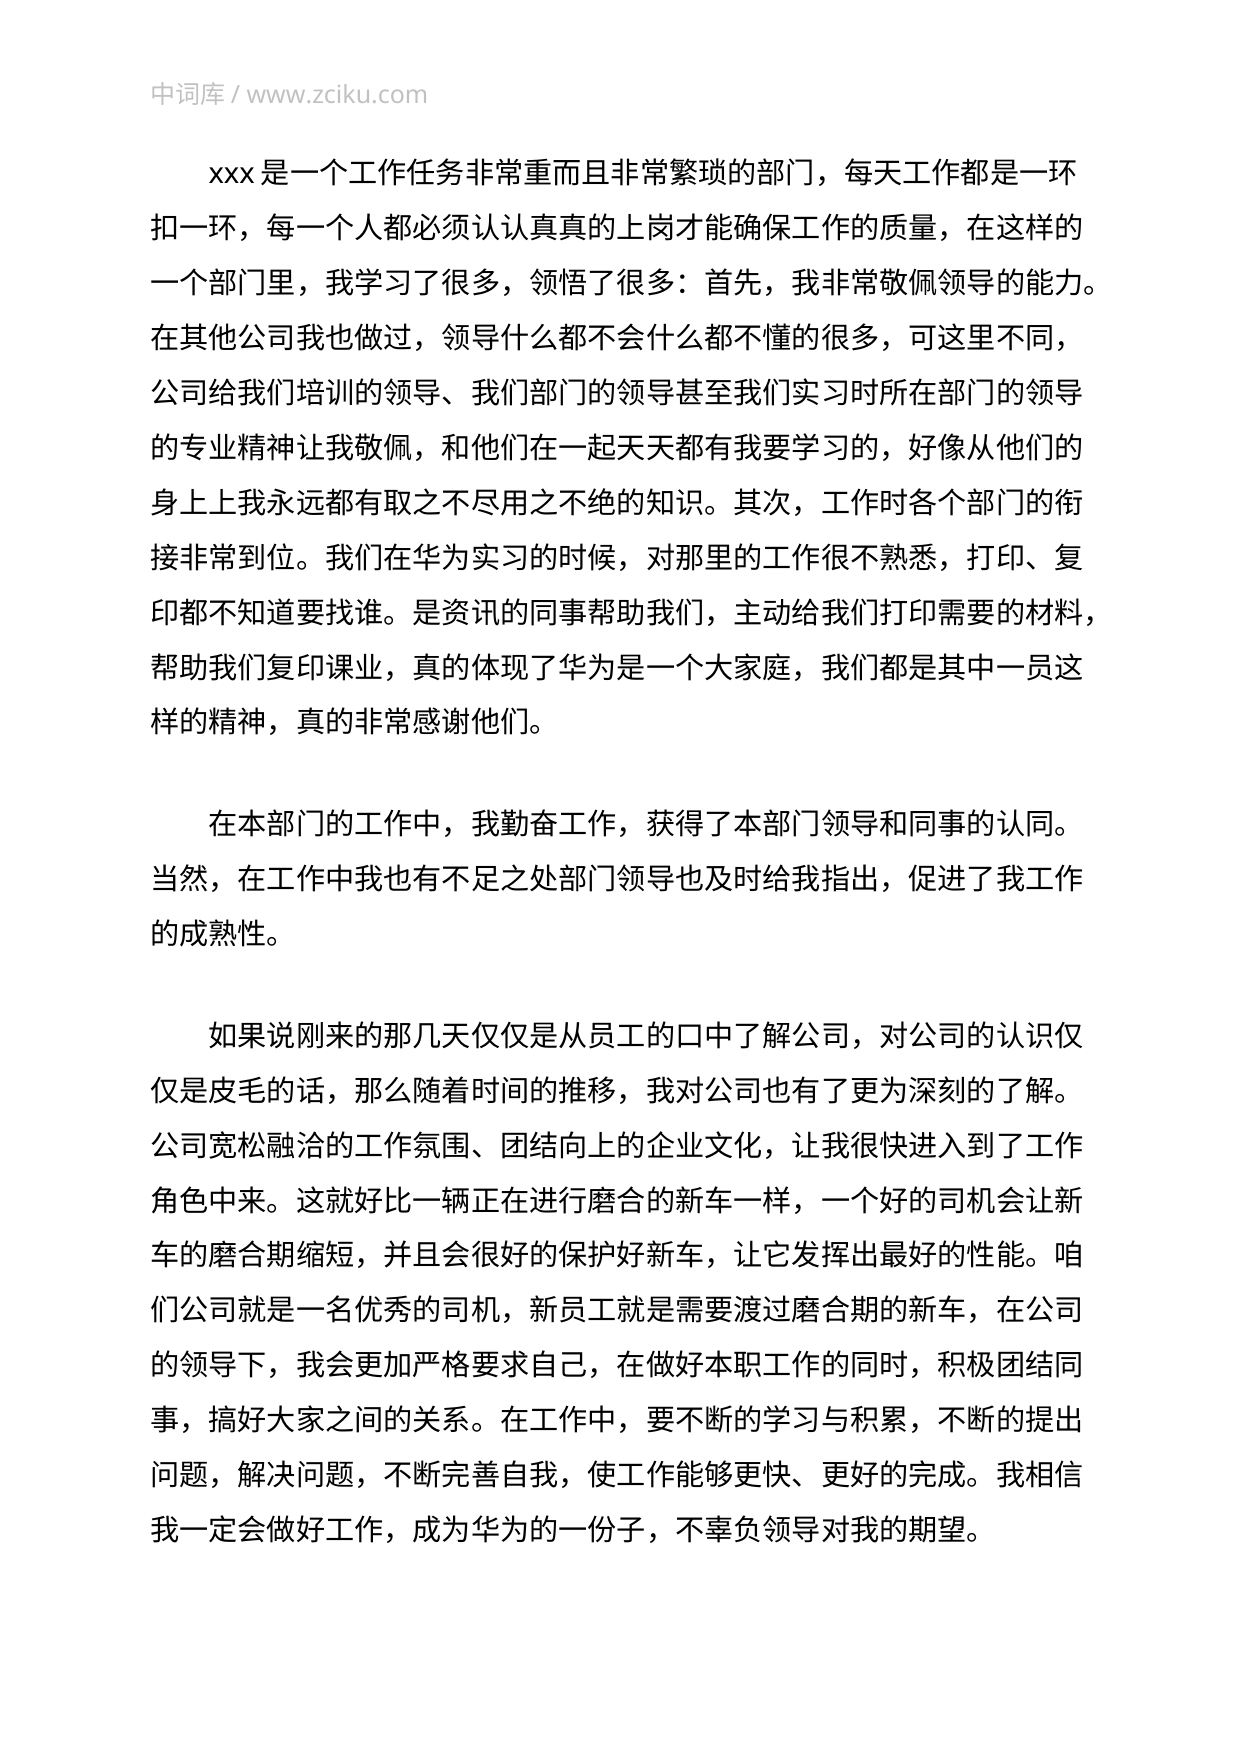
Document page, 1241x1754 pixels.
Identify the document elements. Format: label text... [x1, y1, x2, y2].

text xxx是一个工作任务非常重而且非常繁琐的部门，每天工作都是一环扣一环，每一个人都必须认认真真的上岗才能确保工作的质量，在这样的一个部门里，我学习了很多，领悟了很多：首先，我非常敬佩领导的能力。在其他公司我也做过，领导什么都不会什么都不懂的很多，可这里不同，公司给我们培训的领导、我们部门的领导甚至我们实习时所在部门的领导的专业精神让我敬佩，和他们在一起天天都有我要学习的，好像从他们的身上上我永远都有取之不尽用之不绝的知识。其次，工作时各个部门的衔接非常到位。我们在华为实习的时候，对那里的工作很不熟悉，打印、复印都不知道要找谁。是资讯的同事帮助我们，主动给我们打印需要的材料，帮助我们复印课业，真的体现了华为是一个大家庭，我们都是其中一员这样的精神，真的非常感谢他们。 [150, 150, 1090, 741]
text 如果说刚来的那几天仅仅是从员工的口中了解公司，对公司的认识仅仅是皮毛的话，那么随着时间的推移，我对公司也有了更为深刻的了解。公司宽松融洽的工作氛围、团结向上的企业文化，让我很快进入到了工作角色中来。这就好比一辆正在进行磨合的新车一样，一个好的司机会让新车的磨合期缩短，并且会很好的保护好新车，让它发挥出最好的性能。咱们公司就是一名优秀的司机，新员工就是需要渡过磨合期的新车，在公司的领导下，我会更加严格要求自己，在做好本职工作的同时，积极团结同事，搞好大家之间的关系。在工作中，要不断的学习与积累，不断的提出问题，解决问题，不断完善自我，使工作能够更快、更好的完成。我相信我一定会做好工作，成为华为的一份子，不辜负领导对我的期望。 [150, 1012, 1090, 1549]
text 在本部门的工作中，我勤奋工作，获得了本部门领导和同事的认同。当然，在工作中我也有不足之处部门领导也及时给我指出，促进了我工作的成熟性。 [150, 801, 1090, 953]
